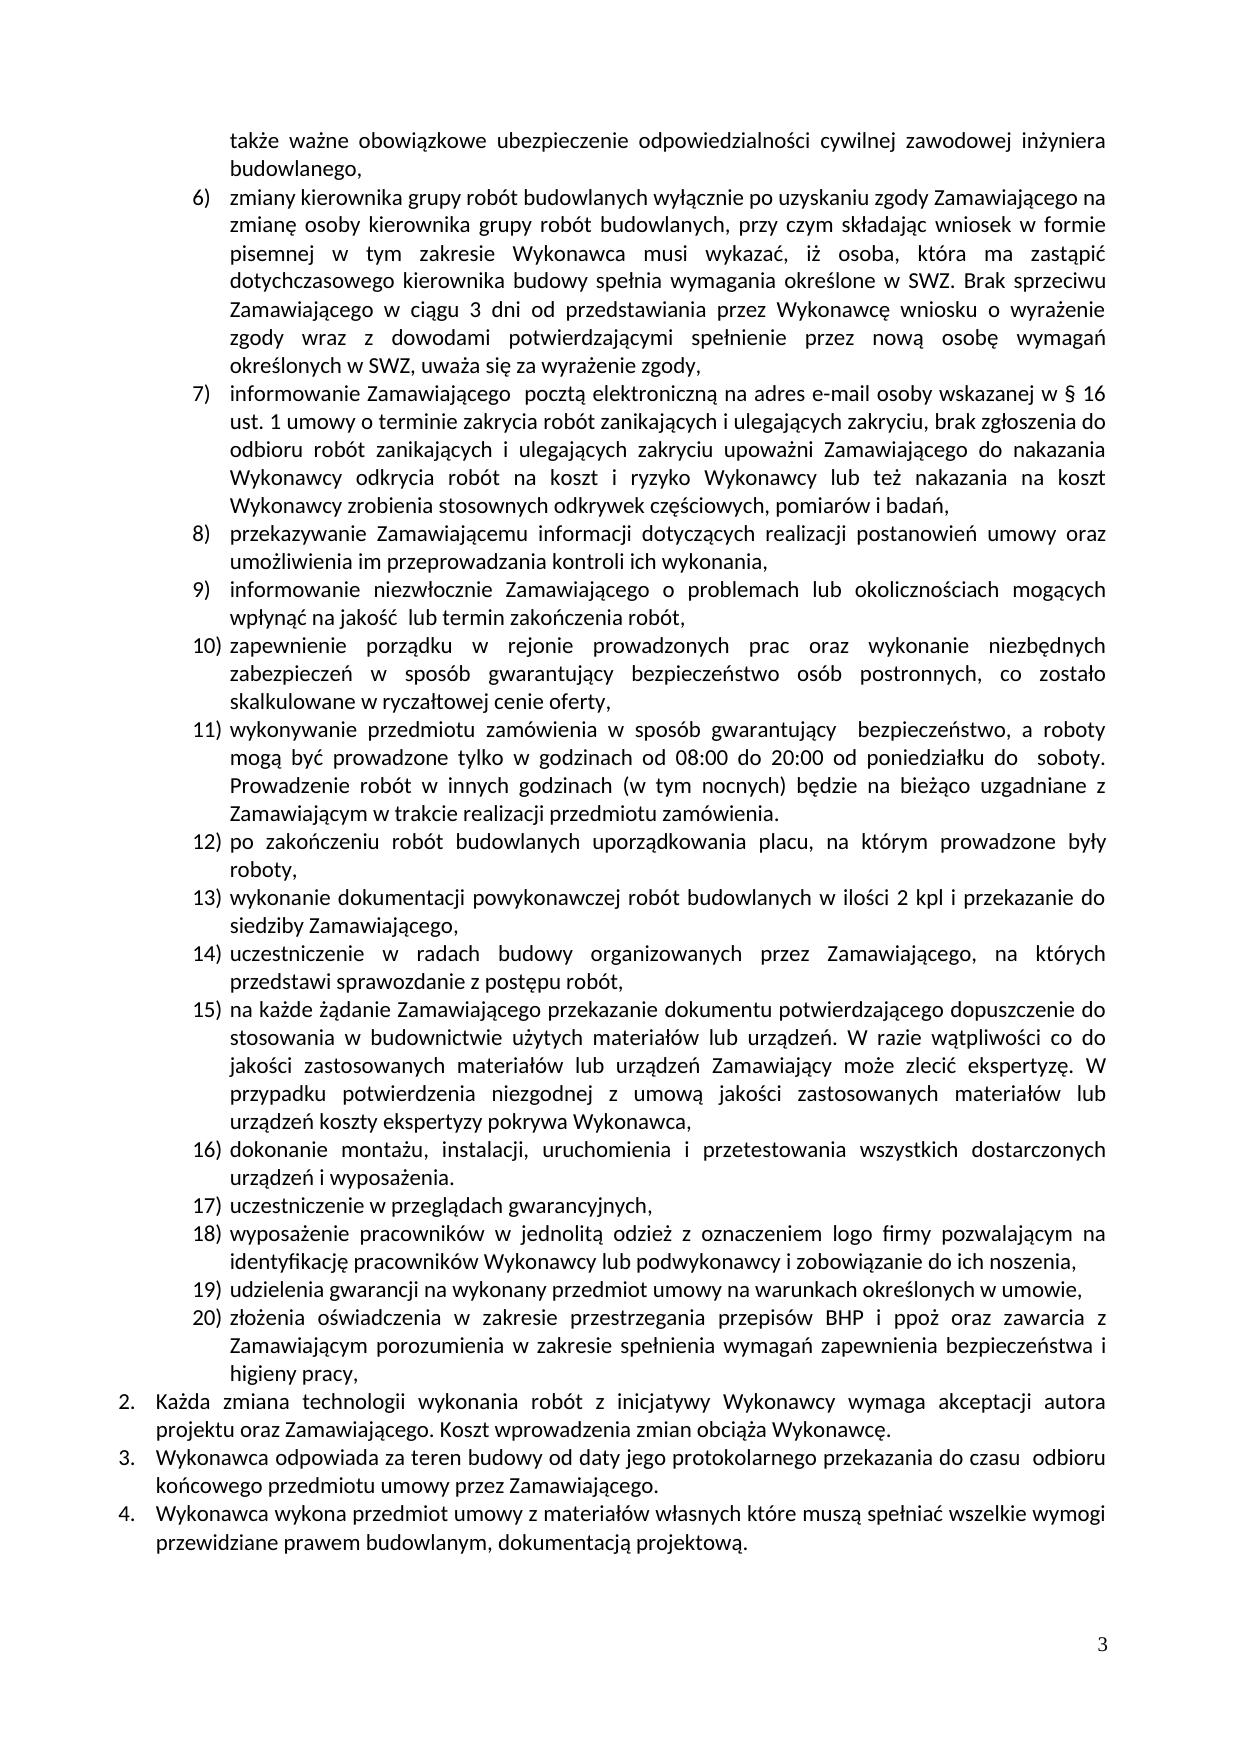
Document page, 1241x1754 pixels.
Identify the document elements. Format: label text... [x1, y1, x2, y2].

list zapewnienie porządku w rejonie prowadzonych prac oraz wykonanie niezbędnych zabezpieczeń w sposób gwarantujący bezpieczeństwo osób postronnych, co zostało skalkulowane w ryczałtowej cenie oferty, [192, 631, 1107, 715]
list informowanie Zamawiającego pocztą elektroniczną na adres e-mail osoby wskazanej w § 16 ust. 1 umowy o terminie zakrycia robót zanikających i ulegających zakryciu, brak zgłoszenia do odbioru robót zanikających i ulegających zakryciu upoważni Zamawiającego do nakazania Wykonawcy odkrycia robót na koszt i ryzyko Wykonawcy lub też nakazania na koszt Wykonawcy zrobienia stosownych odkrywek częściowych, pomiarów i badań, [192, 379, 1107, 519]
list Każda zmiana technologii wykonania robót z inicjatywy Wykonawcy wymaga akceptacji autora projektu oraz Zamawiającego. Koszt wprowadzenia zmian obciąża Wykonawcę. [118, 1387, 1107, 1443]
list Wykonawca odpowiada za teren budowy od daty jego protokolarnego przekazania do czasu odbioru końcowego przedmiotu umowy przez Zamawiającego. [118, 1443, 1107, 1499]
list zmiany kierownika grupy robót budowlanych wyłącznie po uzyskaniu zgody Zamawiającego na zmianę osoby kierownika grupy robót budowlanych, przy czym składając wniosek w formie pisemnej w tym zakresie Wykonawca musi wykazać, iż osoba, która ma zastąpić dotychczasowego kierownika budowy spełnia wymagania określone w SWZ. Brak sprzeciwu Zamawiającego w ciągu 3 dni od przedstawiania przez Wykonawcę wniosku o wyrażenie zgody wraz z dowodami potwierdzającymi spełnienie przez nową osobę wymagań określonych w SWZ, uważa się za wyrażenie zgody, [192, 183, 1107, 379]
list przekazywanie Zamawiającemu informacji dotyczących realizacji postanowień umowy oraz umożliwienia im przeprowadzania kontroli ich wykonania, [192, 519, 1107, 575]
list złożenia oświadczenia w zakresie przestrzegania przepisów BHP i ppoż oraz zawarcia z Zamawiającym porozumienia w zakresie spełnienia wymagań zapewnienia bezpieczeństwa i higieny pracy, [192, 1303, 1107, 1387]
list po zakończeniu robót budowlanych uporządkowania placu, na którym prowadzone były roboty, [192, 827, 1107, 883]
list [192, 127, 1107, 183]
list na każde żądanie Zamawiającego przekazanie dokumentu potwierdzającego dopuszczenie do stosowania w budownictwie użytych materiałów lub urządzeń. W razie wątpliwości co do jakości zastosowanych materiałów lub urządzeń Zamawiający może zlecić ekspertyzę. W przypadku potwierdzenia niezgodnej z umową jakości zastosowanych materiałów lub urządzeń koszty ekspertyzy pokrywa Wykonawca, [192, 995, 1107, 1135]
list wyposażenie pracowników w jednolitą odzież z oznaczeniem logo firmy pozwalającym na identyfikację pracowników Wykonawcy lub podwykonawcy i zobowiązanie do ich noszenia, [192, 1219, 1107, 1275]
list udzielenia gwarancji na wykonany przedmiot umowy na warunkach określonych w umowie, [192, 1275, 1107, 1303]
list wykonywanie przedmiotu zamówienia w sposób gwarantujący bezpieczeństwo, a roboty mogą być prowadzone tylko w godzinach od 08:00 do 20:00 od poniedziałku do soboty. Prowadzenie robót w innych godzinach (w tym nocnych) będzie na bieżąco uzgadniane z Zamawiającym w trakcie realizacji przedmiotu zamówienia. [192, 715, 1107, 827]
list uczestniczenie w radach budowy organizowanych przez Zamawiającego, na których przedstawi sprawozdanie z postępu robót, [192, 939, 1107, 995]
list wykonanie dokumentacji powykonawczej robót budowlanych w ilości 2 kpl i przekazanie do siedziby Zamawiającego, [192, 883, 1107, 939]
list dokonanie montażu, instalacji, uruchomienia i przetestowania wszystkich dostarczonych urządzeń i wyposażenia. [192, 1135, 1107, 1191]
list informowanie niezwłocznie Zamawiającego o problemach lub okolicznościach mogących wpłynąć na jakość lub termin zakończenia robót, [192, 575, 1107, 631]
list uczestniczenie w przeglądach gwarancyjnych, [192, 1191, 1107, 1219]
list Wykonawca wykona przedmiot umowy z materiałów własnych które muszą spełniać wszelkie wymogi przewidziane prawem budowlanym, dokumentacją projektową. [118, 1499, 1107, 1556]
